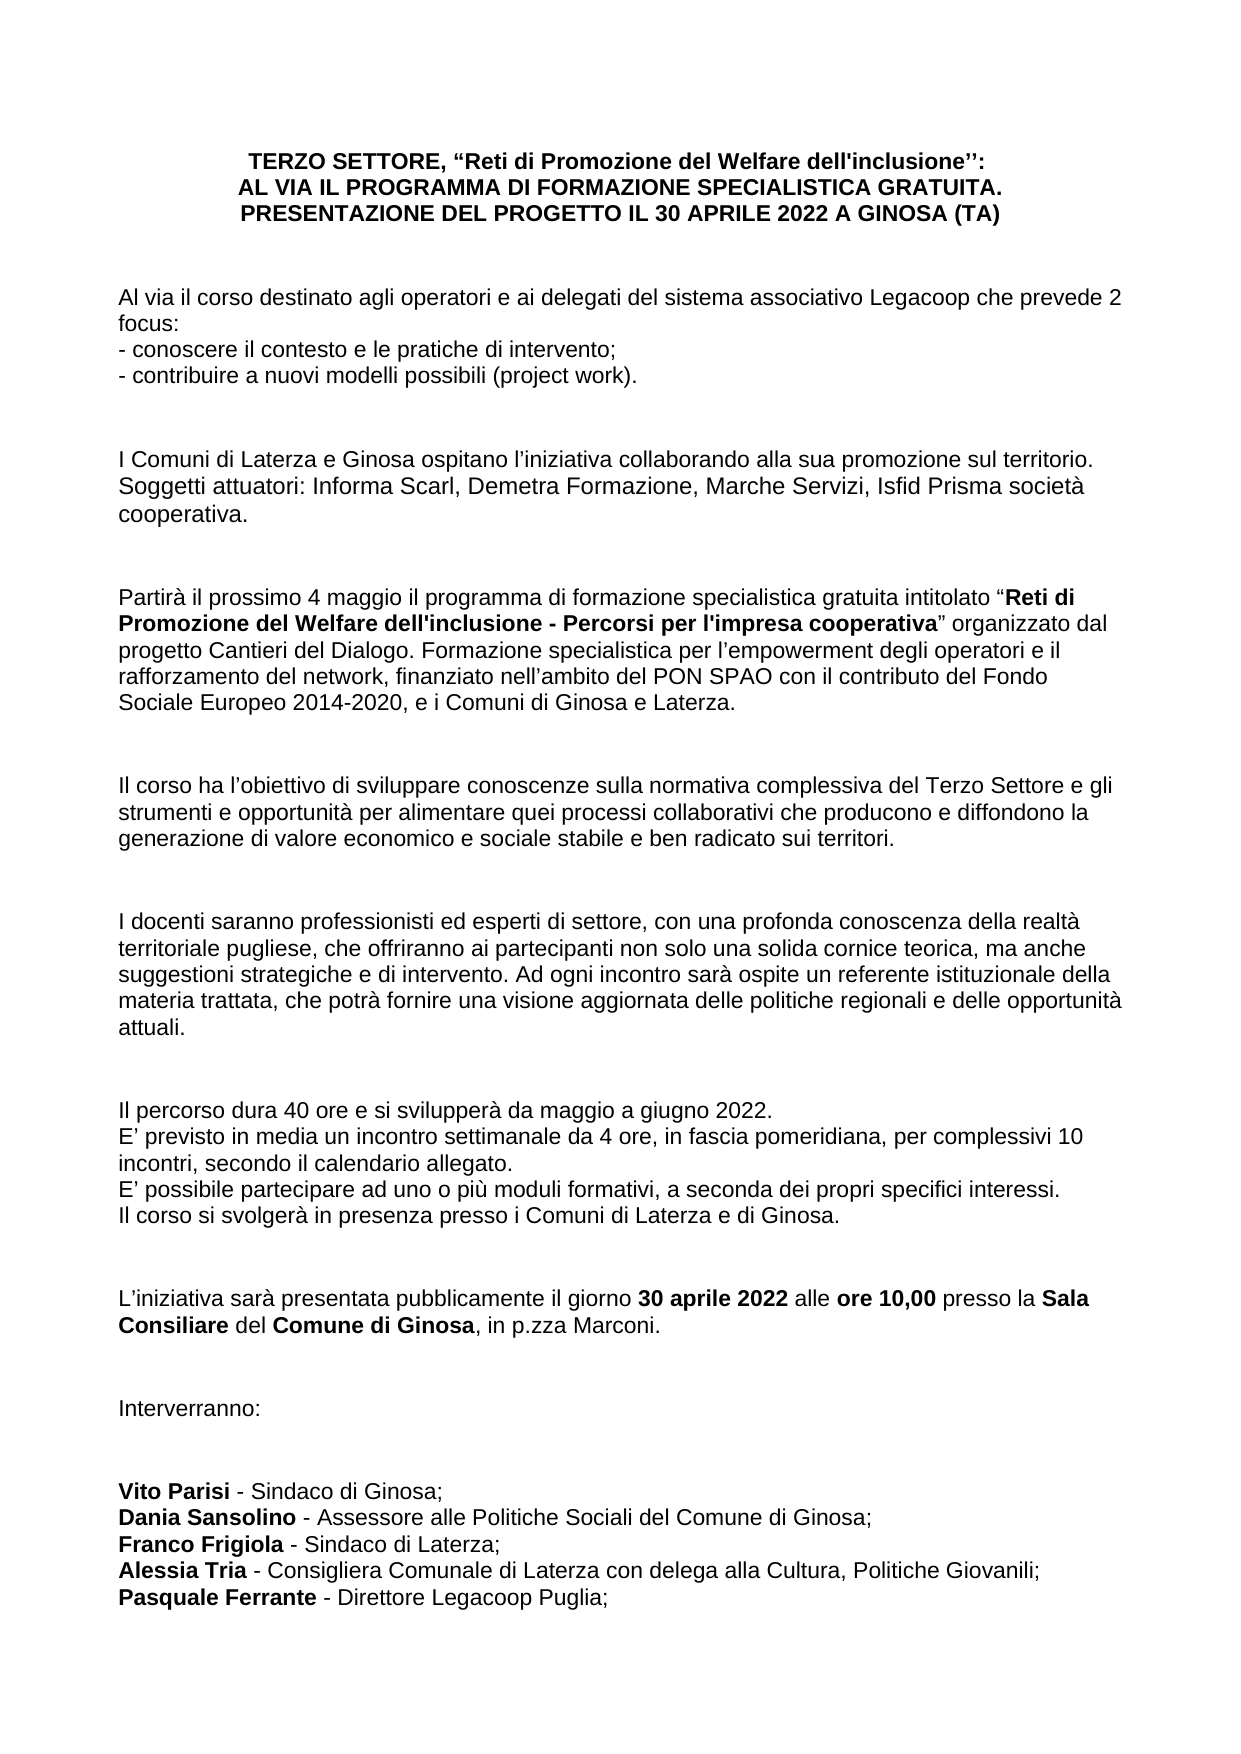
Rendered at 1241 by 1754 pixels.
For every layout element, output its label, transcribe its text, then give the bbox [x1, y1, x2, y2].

text Interverranno: [118, 1395, 1122, 1421]
text Dania Sansolino - Assessore alle Politiche Sociali del Comune di Ginosa; [118, 1504, 1122, 1531]
text Soggetti attuatori: Informa Scarl, Demetra Formazione, Marche Servizi, Isfid Prisma società cooperativa. [118, 472, 1122, 527]
text Al via il corso destinato agli operatori e ai delegati del sistema associativo Legacoop che prevede 2 focus: [118, 283, 1122, 336]
text Franco Frigiola - Sindaco di Laterza; [118, 1531, 1122, 1557]
text Partirà il prossimo 4 maggio il programma di formazione specialistica gratuita intitolato “Reti di Promozione del Welfare dell'inclusione - Percorsi per l'impresa cooperativa” organizzato dal progetto Cantieri del Dialogo. Formazione specialistica per l’empowerment degli operatori e il rafforzamento del network, finanziato nell’ambito del PON SPAO con il contributo del Fondo Sociale Europeo 2014-2020, e i Comuni di Ginosa e Laterza. [118, 584, 1122, 716]
text AL VIA IL PROGRAMMA DI FORMAZIONE SPECIALISTICA GRATUITA. [118, 174, 1122, 200]
text - conoscere il contesto e le pratiche di intervento; [118, 336, 1122, 362]
text Pasquale Ferrante - Direttore Legacoop Puglia; [118, 1583, 1122, 1610]
text E’ previsto in media un incontro settimanale da 4 ore, in fascia pomeridiana, per complessivi 10 incontri, secondo il calendario allegato. [118, 1123, 1122, 1176]
text Il percorso dura 40 ore e si svilupperà da maggio a giugno 2022. [118, 1097, 1122, 1123]
text - contribuire a nuovi modelli possibili (project work). [118, 362, 1122, 389]
text TERZO SETTORE, “Reti di Promozione del Welfare dell'inclusione’’: [118, 148, 1122, 174]
text I docenti saranno professionisti ed esperti di settore, con una profonda conoscenza della realtà territoriale pugliese, che offriranno ai partecipanti non solo una solida cornice teorica, ma anche suggestioni strategiche e di intervento. Ad ogni incontro sarà ospite un referente istituzionale della materia trattata, che potrà fornire una visione aggiornata delle politiche regionali e delle opportunità attuali. [118, 908, 1122, 1040]
text Vito Parisi - Sindaco di Ginosa; [118, 1478, 1122, 1504]
text PRESENTAZIONE DEL PROGETTO IL 30 APRILE 2022 A GINOSA (TA) [118, 200, 1122, 227]
text I Comuni di Laterza e Ginosa ospitano l’iniziativa collaborando alla sua promozione sul territorio. [118, 446, 1122, 472]
text Alessia Tria - Consigliera Comunale di Laterza con delega alla Cultura, Politiche Giovanili; [118, 1557, 1122, 1583]
text Il corso ha l’obiettivo di sviluppare conoscenze sulla normativa complessiva del Terzo Settore e gli strumenti e opportunità per alimentare quei processi collaborativi che producono e diffondono la generazione di valore economico e sociale stabile e ben radicato sui territori. [118, 772, 1122, 852]
text E’ possibile partecipare ad uno o più moduli formativi, a seconda dei propri specifici interessi. [118, 1176, 1122, 1202]
text L’iniziativa sarà presentata pubblicamente il giorno 30 aprile 2022 alle ore 10,00 presso la Sala Consiliare del Comune di Ginosa, in p.zza Marconi. [118, 1285, 1122, 1338]
text Il corso si svolgerà in presenza presso i Comuni di Laterza e di Ginosa. [118, 1202, 1122, 1229]
